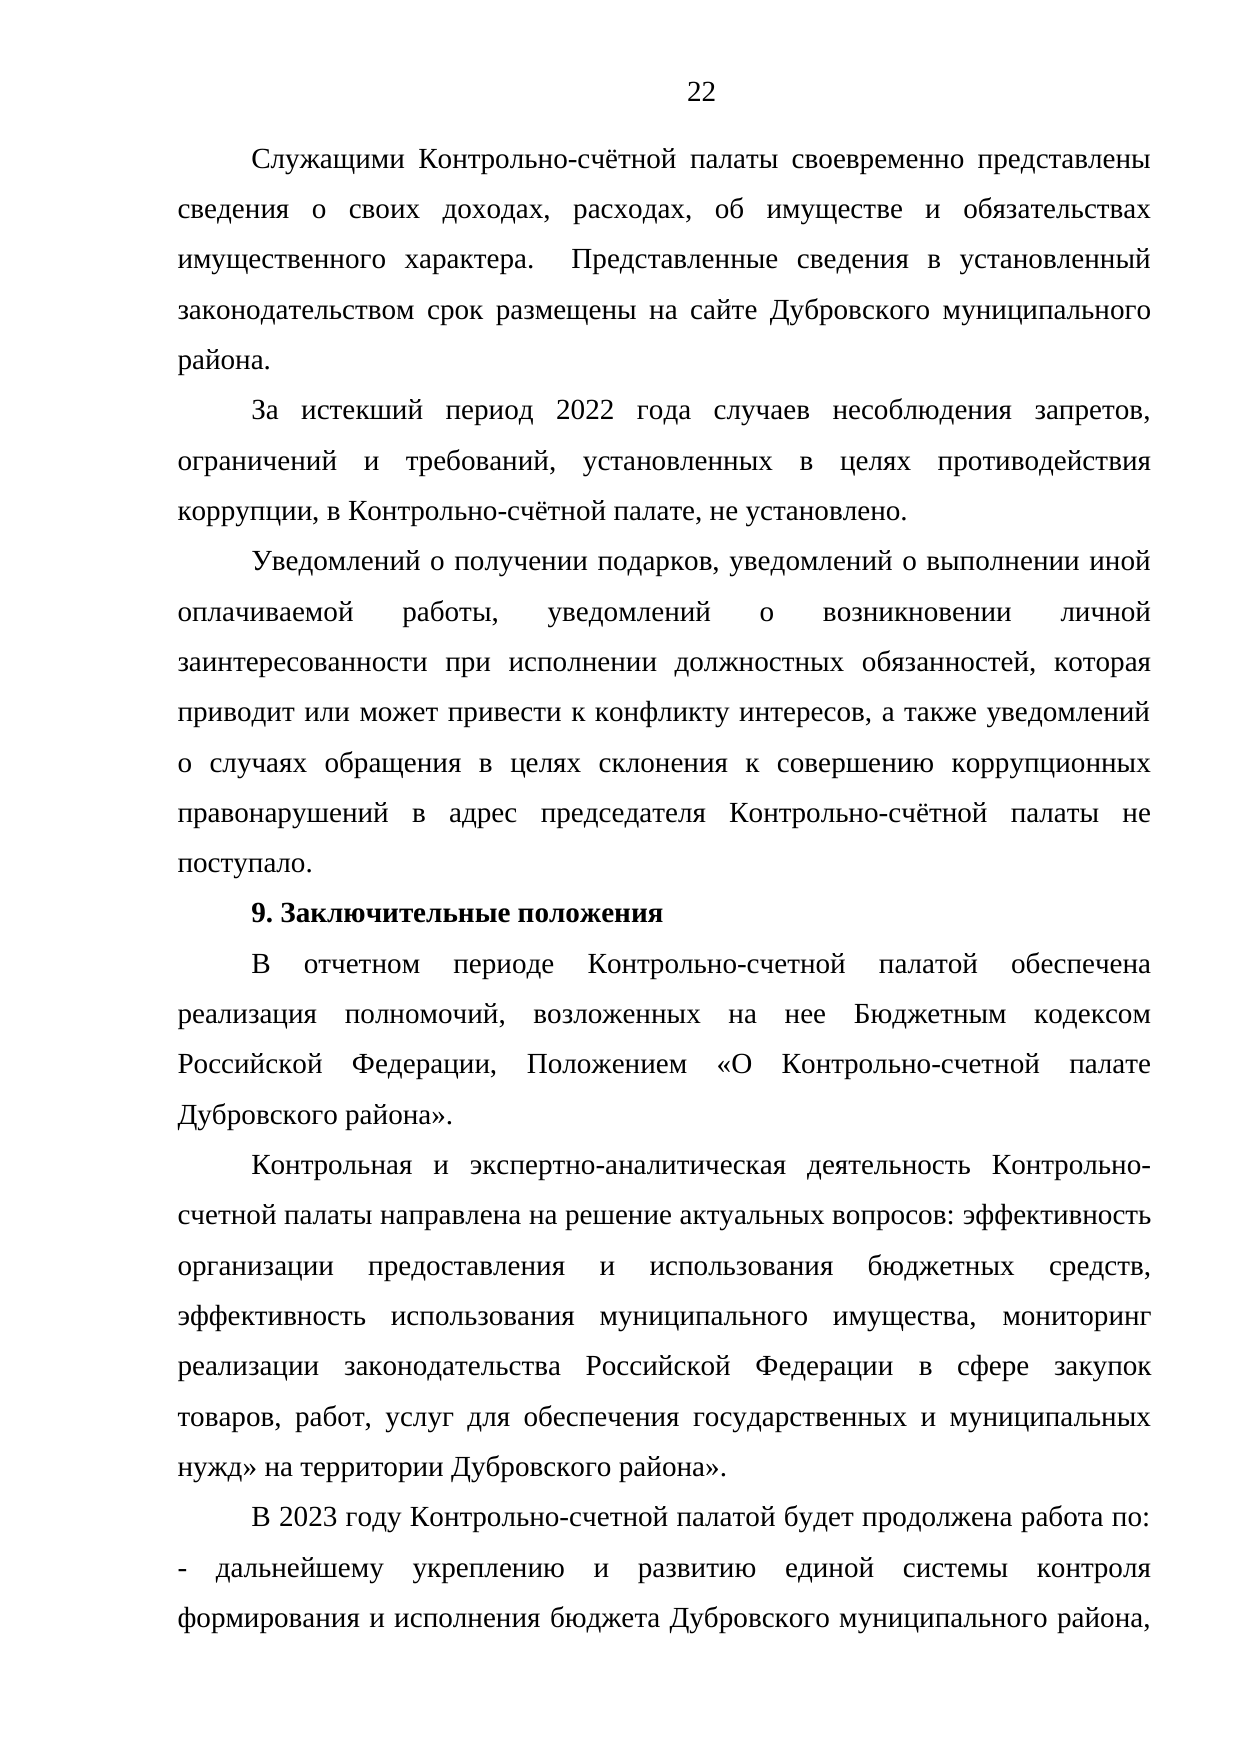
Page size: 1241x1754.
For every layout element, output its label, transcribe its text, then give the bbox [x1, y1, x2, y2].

text За истекший период 2022 года случаев несоблюдения запретов, ограничений и требований, установленных в целях противодействия коррупции, в Контрольно-счётной палате, не установлено. [177, 392, 1152, 527]
text Контрольная и экспертно-аналитическая деятельность Контрольно-счетной палаты направлена на решение актуальных вопросов: эффективность организации предоставления и использования бюджетных средств, эффективность использования муниципального имущества, мониторинг реализации законодательства Российской Федерации в сфере закупок товаров, работ, услуг для обеспечения государственных и муниципальных нужд» на территории Дубровского района». [177, 1147, 1152, 1483]
text В отчетном периоде Контрольно-счетной палатой обеспечена реализация полномочий, возложенных на нее Бюджетным кодексом Российской Федерации, Положением «О Контрольно-счетной палате Дубровского района». [177, 946, 1152, 1130]
text 9. Заключительные положения [177, 896, 1152, 929]
text Уведомлений о получении подарков, уведомлений о выполнении иной оплачиваемой работы, уведомлений о возникновении личной заинтересованности при исполнении должностных обязанностей, которая приводит или может привести к конфликту интересов, а также уведомлений о случаях обращения в целях склонения к совершению коррупционных правонарушений в адрес председателя Контрольно-счётной палаты не поступало. [177, 543, 1152, 879]
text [177, 1499, 1152, 1633]
text Служащими Контрольно-счётной палаты своевременно представлены сведения о своих доходах, расходах, об имуществе и обязательствах имущественного характера. Представленные сведения в установленный законодательством срок размещены на сайте Дубровского муниципального района. [177, 141, 1152, 376]
